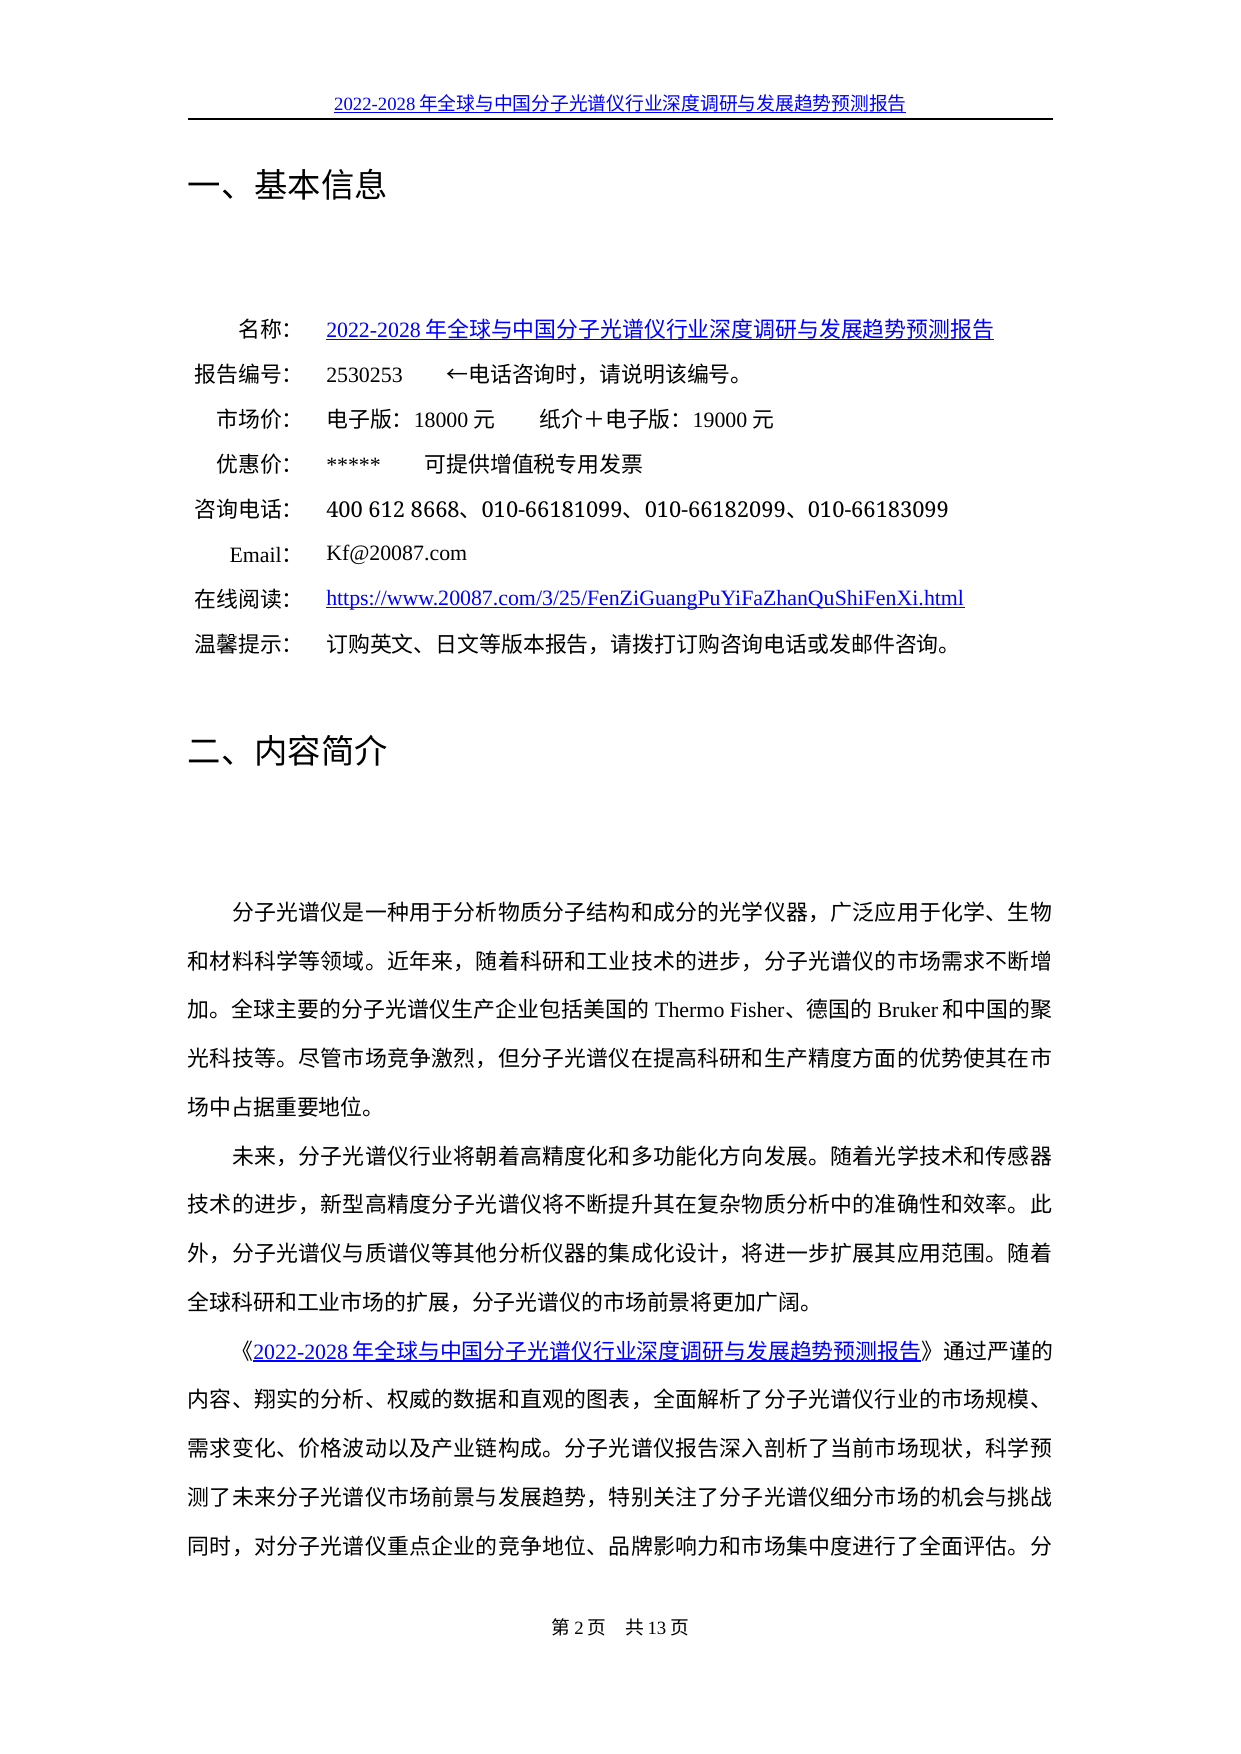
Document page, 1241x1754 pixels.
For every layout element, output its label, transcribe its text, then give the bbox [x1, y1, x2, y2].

title 二、内容简介 [187, 717, 1053, 782]
table_cell 电子版：18000 元 纸介＋电子版：19000 元 [315, 402, 1073, 447]
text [187, 894, 1053, 1561]
table_header 2022-2028年全球与中国分子光谱仪行业深度调研与发展趋势预测报告 [315, 312, 1073, 357]
table_cell 400 612 8668、010-66181099、010-66182099、010-66183099 [315, 492, 1073, 537]
table_cell 在线阅读： [167, 582, 315, 627]
table_cell 市场价： [167, 402, 315, 447]
table_header 名称： [167, 312, 315, 357]
table_cell Email： [167, 537, 315, 582]
table_cell [315, 582, 1073, 627]
table_cell 温馨提示： [167, 627, 315, 672]
table_cell ***** 可提供增值税专用发票 [315, 447, 1073, 492]
table_cell Kf@20087.com [315, 537, 1073, 582]
table_cell 咨询电话： [167, 492, 315, 537]
table_cell 2530253 ←电话咨询时，请说明该编号。 [315, 357, 1073, 402]
table_cell 订购英文、日文等版本报告，请拨打订购咨询电话或发邮件咨询。 [315, 627, 1073, 672]
table_cell 优惠价： [167, 447, 315, 492]
table_cell 报告编号： [167, 357, 315, 402]
title 一、基本信息 [187, 150, 1053, 215]
